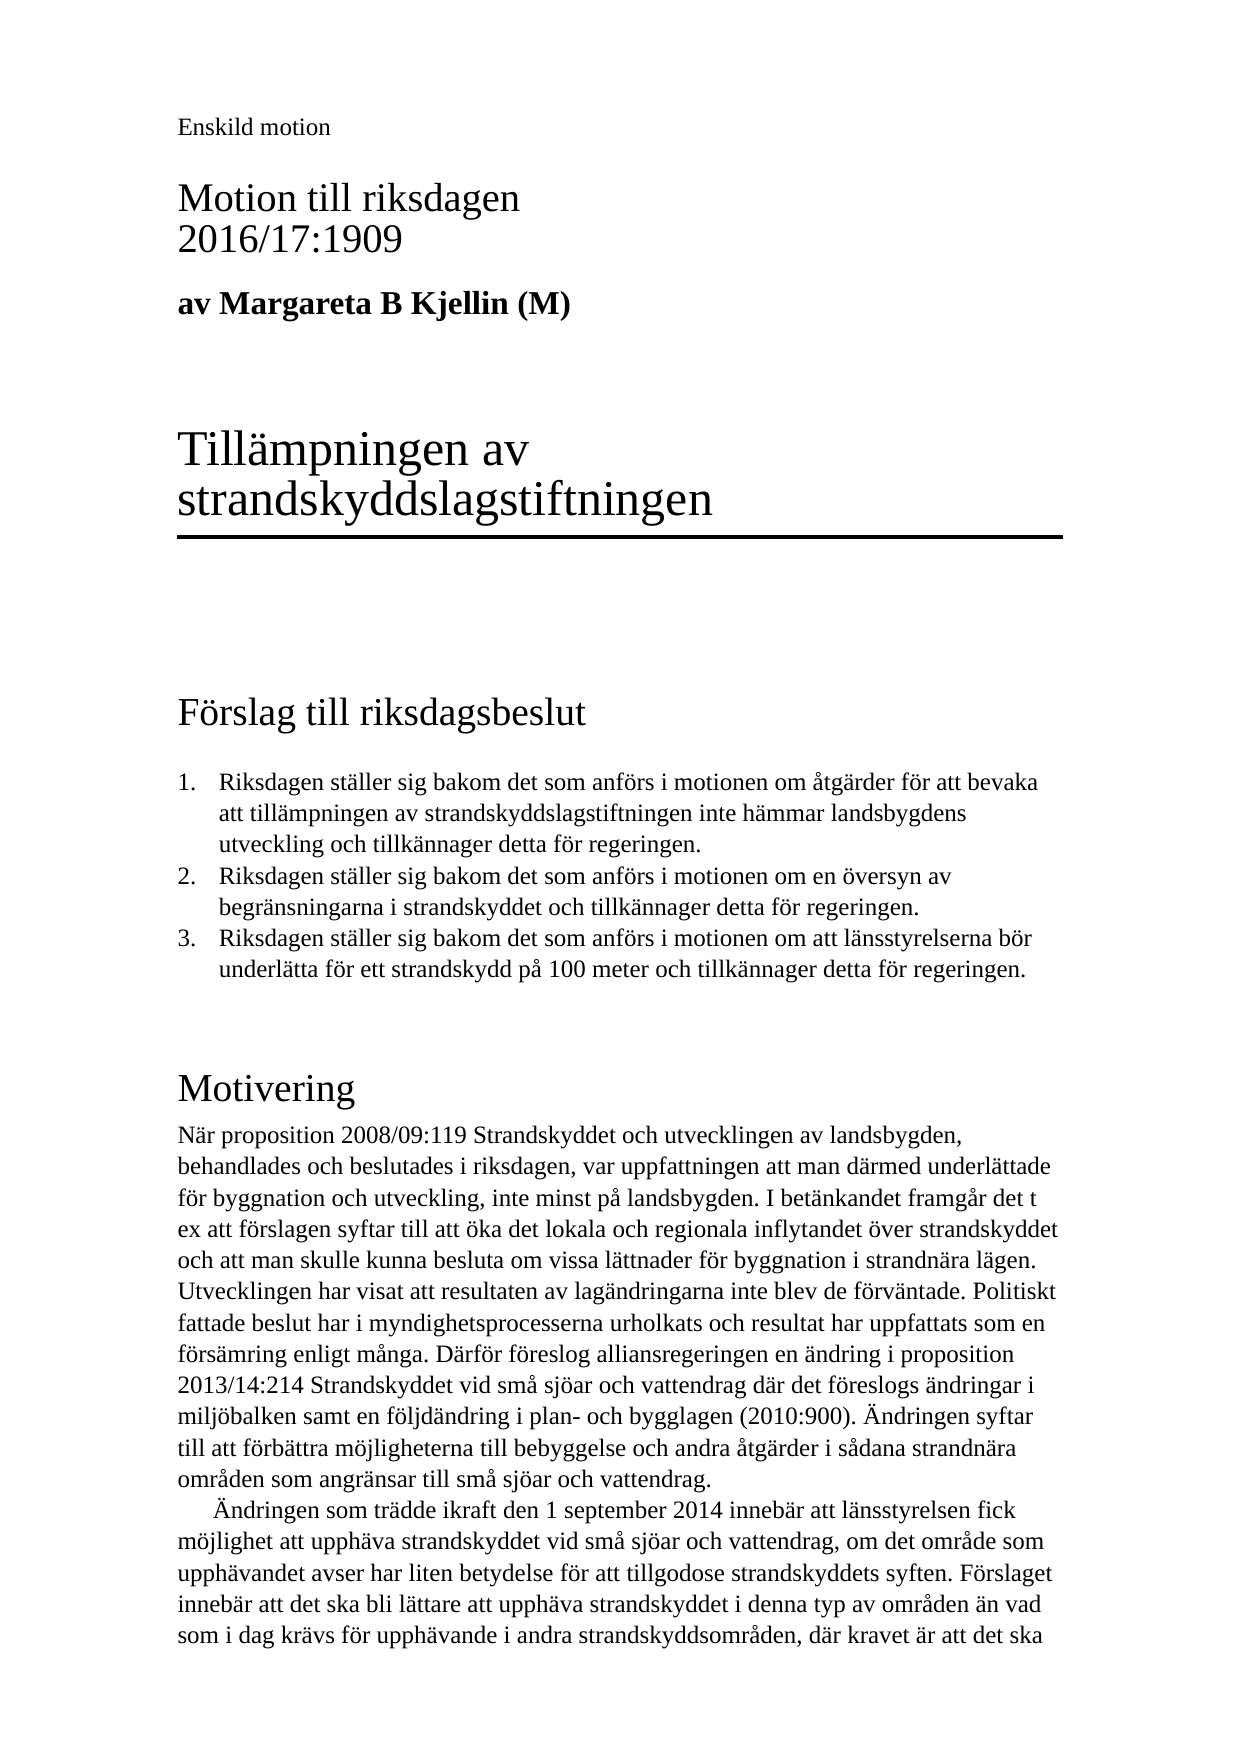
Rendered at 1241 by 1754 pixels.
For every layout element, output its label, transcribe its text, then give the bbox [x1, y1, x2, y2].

text När proposition 2008/09:119 Strandskyddet och utvecklingen av landsbygden, behandlades och beslutades i riksdagen, var uppfattningen att man därmed underlättade för byggnation och utveckling, inte minst på landsbygden. I betänkandet framgår det t ex att förslagen syftar till att öka det lokala och regionala inflytandet över strandskyddet och att man skulle kunna besluta om vissa lättnader för byggnation i strandnära lägen. Utvecklingen har visat att resultaten av lagändringarna inte blev de förväntade. Politiskt fattade beslut har i myndighetsprocesserna urholkats och resultat har uppfattats som en försämring enligt många. Därför föreslog alliansregeringen en ändring i proposition 2013/14:214 Strandskyddet vid små sjöar och vattendrag där det föreslogs ändringar i miljöbalken samt en följdändring i plan- och bygglagen (2010:900). Ändringen syftar till att förbättra möjligheterna till bebyggelse och andra åtgärder i sådana strandnära områden som angränsar till små sjöar och vattendrag. [177, 1118, 1063, 1493]
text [177, 1493, 1063, 1649]
subtitle Motivering [177, 1069, 1063, 1109]
